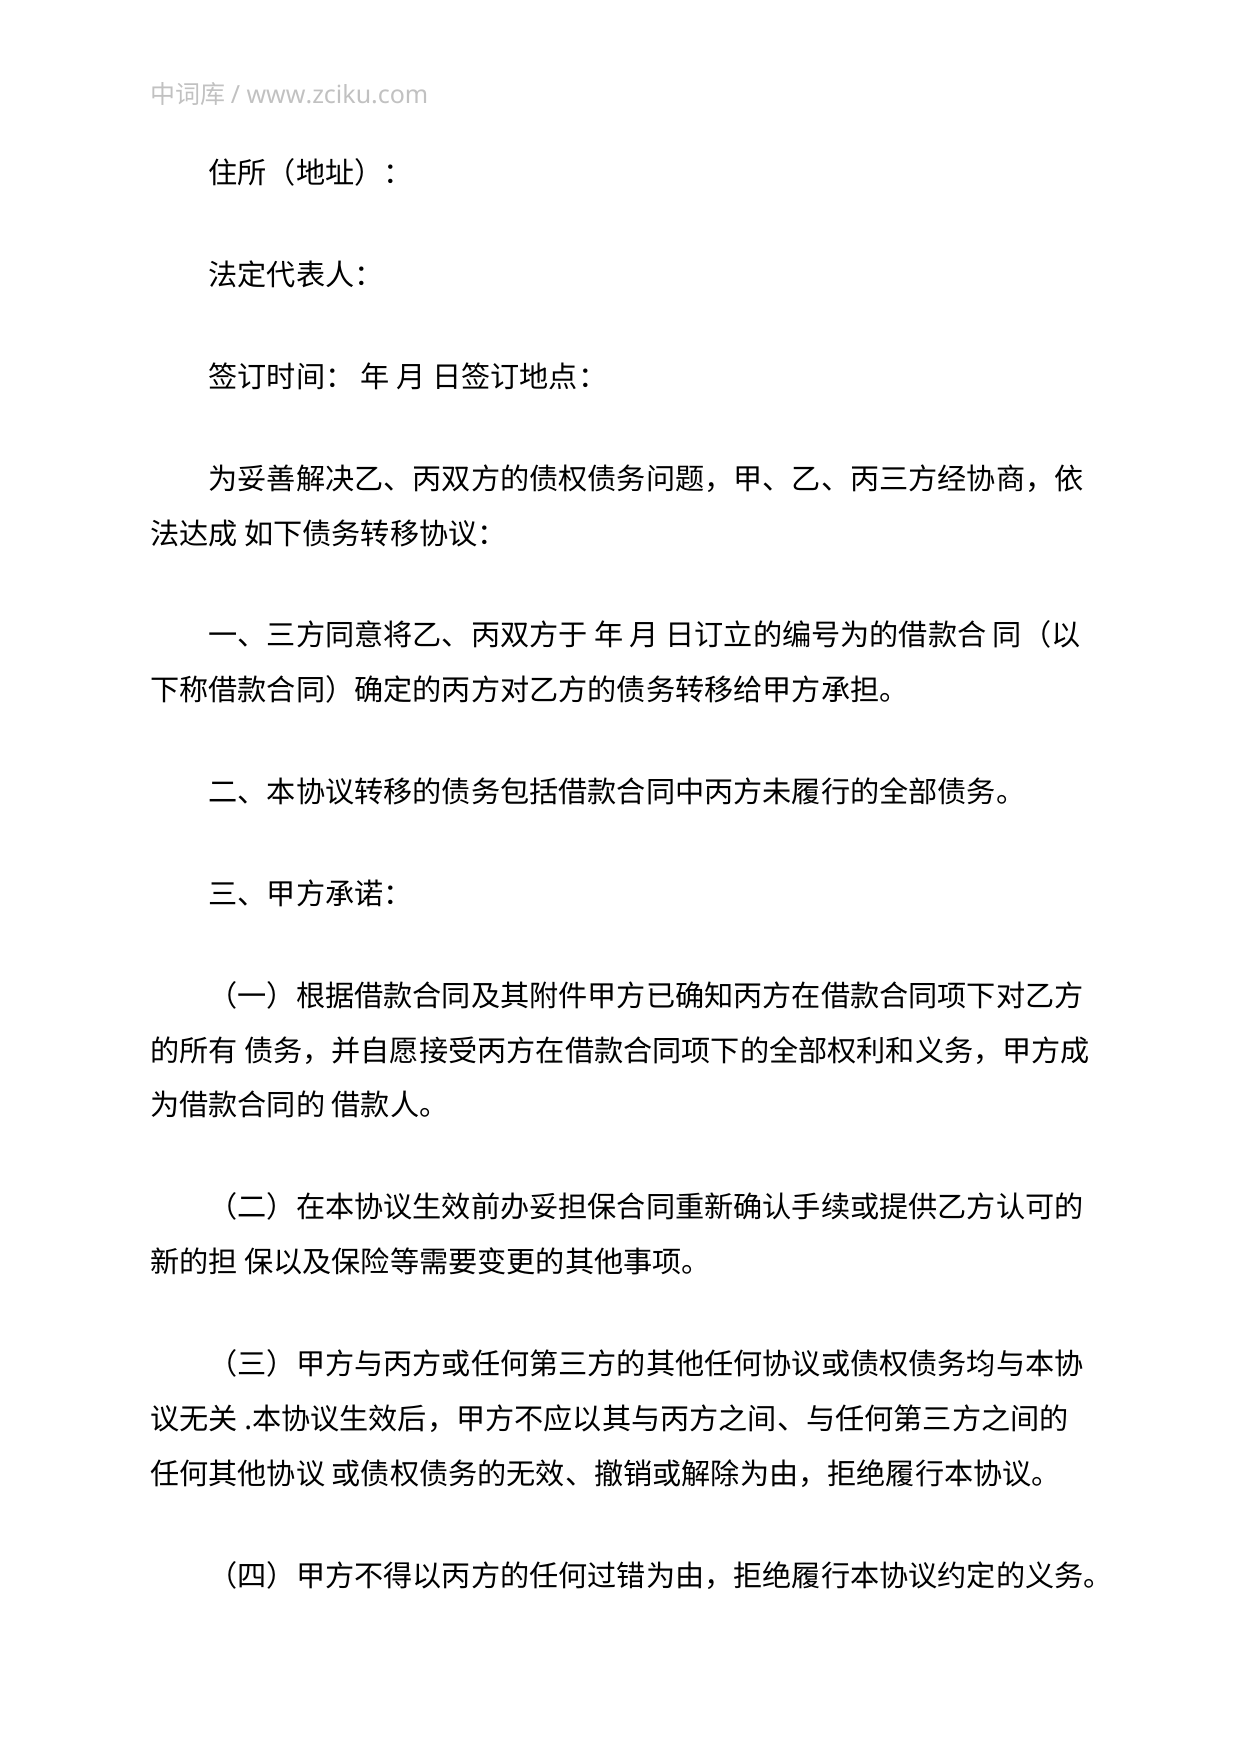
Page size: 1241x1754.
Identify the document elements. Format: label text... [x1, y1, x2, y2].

text 签订时间： 年 月 日签订地点： [150, 353, 1090, 396]
text 为妥善解决乙、丙双方的债权债务问题，甲、乙、丙三方经协商，依法达成 如下债务转移协议： [150, 455, 1090, 552]
text （二）在本协议生效前办妥担保合同重新确认手续或提供乙方认可的新的担 保以及保险等需要变更的其他事项。 [150, 1184, 1090, 1281]
text （三）甲方与丙方或任何第三方的其他任何协议或债权债务均与本协议无关 .本协议生效后，甲方不应以其与丙方之间、与任何第三方之间的任何其他协议 或债权债务的无效、撤销或解除为由，拒绝履行本协议。 [150, 1340, 1090, 1493]
text 三、甲方承诺： [150, 870, 1090, 913]
text 一、三方同意将乙、丙双方于 年 月 日订立的编号为的借款合 同（以下称借款合同）确定的丙方对乙方的债务转移给甲方承担。 [150, 612, 1090, 709]
text 住所（地址）： [150, 150, 1090, 192]
text 二、本协议转移的债务包括借款合同中丙方未履行的全部债务。 [150, 769, 1090, 811]
text （四）甲方不得以丙方的任何过错为由，拒绝履行本协议约定的义务。 [150, 1552, 1090, 1594]
text （一）根据借款合同及其附件甲方已确知丙方在借款合同项下对乙方的所有 债务，并自愿接受丙方在借款合同项下的全部权利和义务，甲方成为借款合同的 借款人。 [150, 972, 1090, 1124]
text 法定代表人： [150, 252, 1090, 294]
